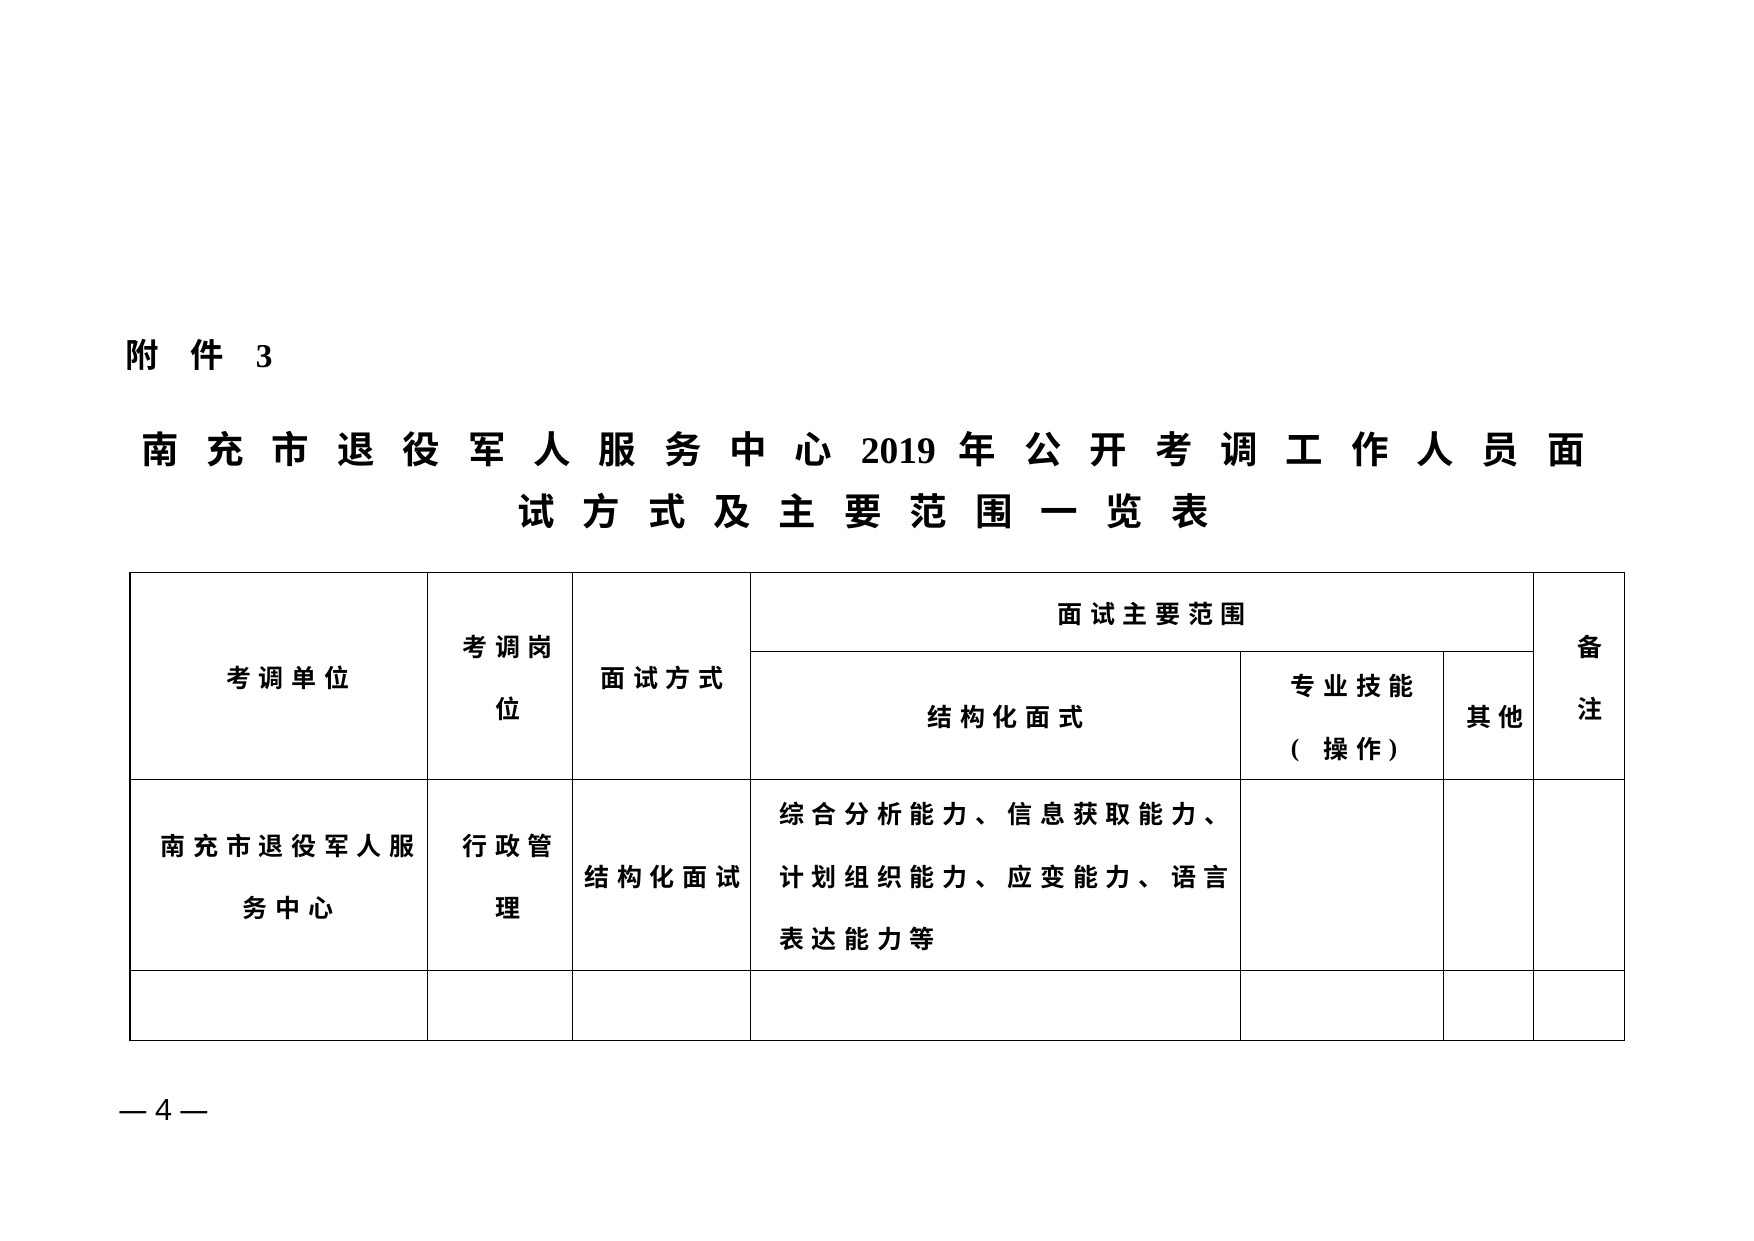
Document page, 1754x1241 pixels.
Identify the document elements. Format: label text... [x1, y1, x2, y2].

table_cell [573, 971, 750, 1040]
table_cell 南充市退役军人服务中心 [131, 780, 427, 969]
table_cell [428, 971, 572, 1040]
text 附件3 [125, 321, 1629, 384]
table_cell [1241, 780, 1443, 969]
table_cell [751, 971, 1240, 1040]
table_cell [131, 971, 427, 1040]
text 南充市退役军人服务中心2019年公开考调工作人员面试方式及主要范围一览表 [125, 415, 1629, 541]
table_cell 其他 [1444, 652, 1533, 779]
table_cell [1241, 971, 1443, 1040]
table_cell 结构化面式 [751, 652, 1240, 779]
table_header 考调岗位 [428, 573, 572, 779]
table_cell [1444, 780, 1533, 969]
table_cell [1534, 780, 1624, 969]
table_cell 综合分析能力、信息获取能力、计划组织能力、应变能力、语言表达能力等 [751, 780, 1240, 969]
table_cell [1534, 971, 1624, 1040]
table_header 面试主要范围 [751, 573, 1533, 651]
table_cell [1444, 971, 1533, 1040]
table_cell 行政管理 [428, 780, 572, 969]
table_cell 结构化面试 [573, 780, 750, 969]
table_header 考调单位 [131, 573, 427, 779]
table_header 面试方式 [573, 573, 750, 779]
table_header 备注 [1534, 573, 1624, 779]
table_cell 专业技能(操作) [1241, 652, 1443, 779]
